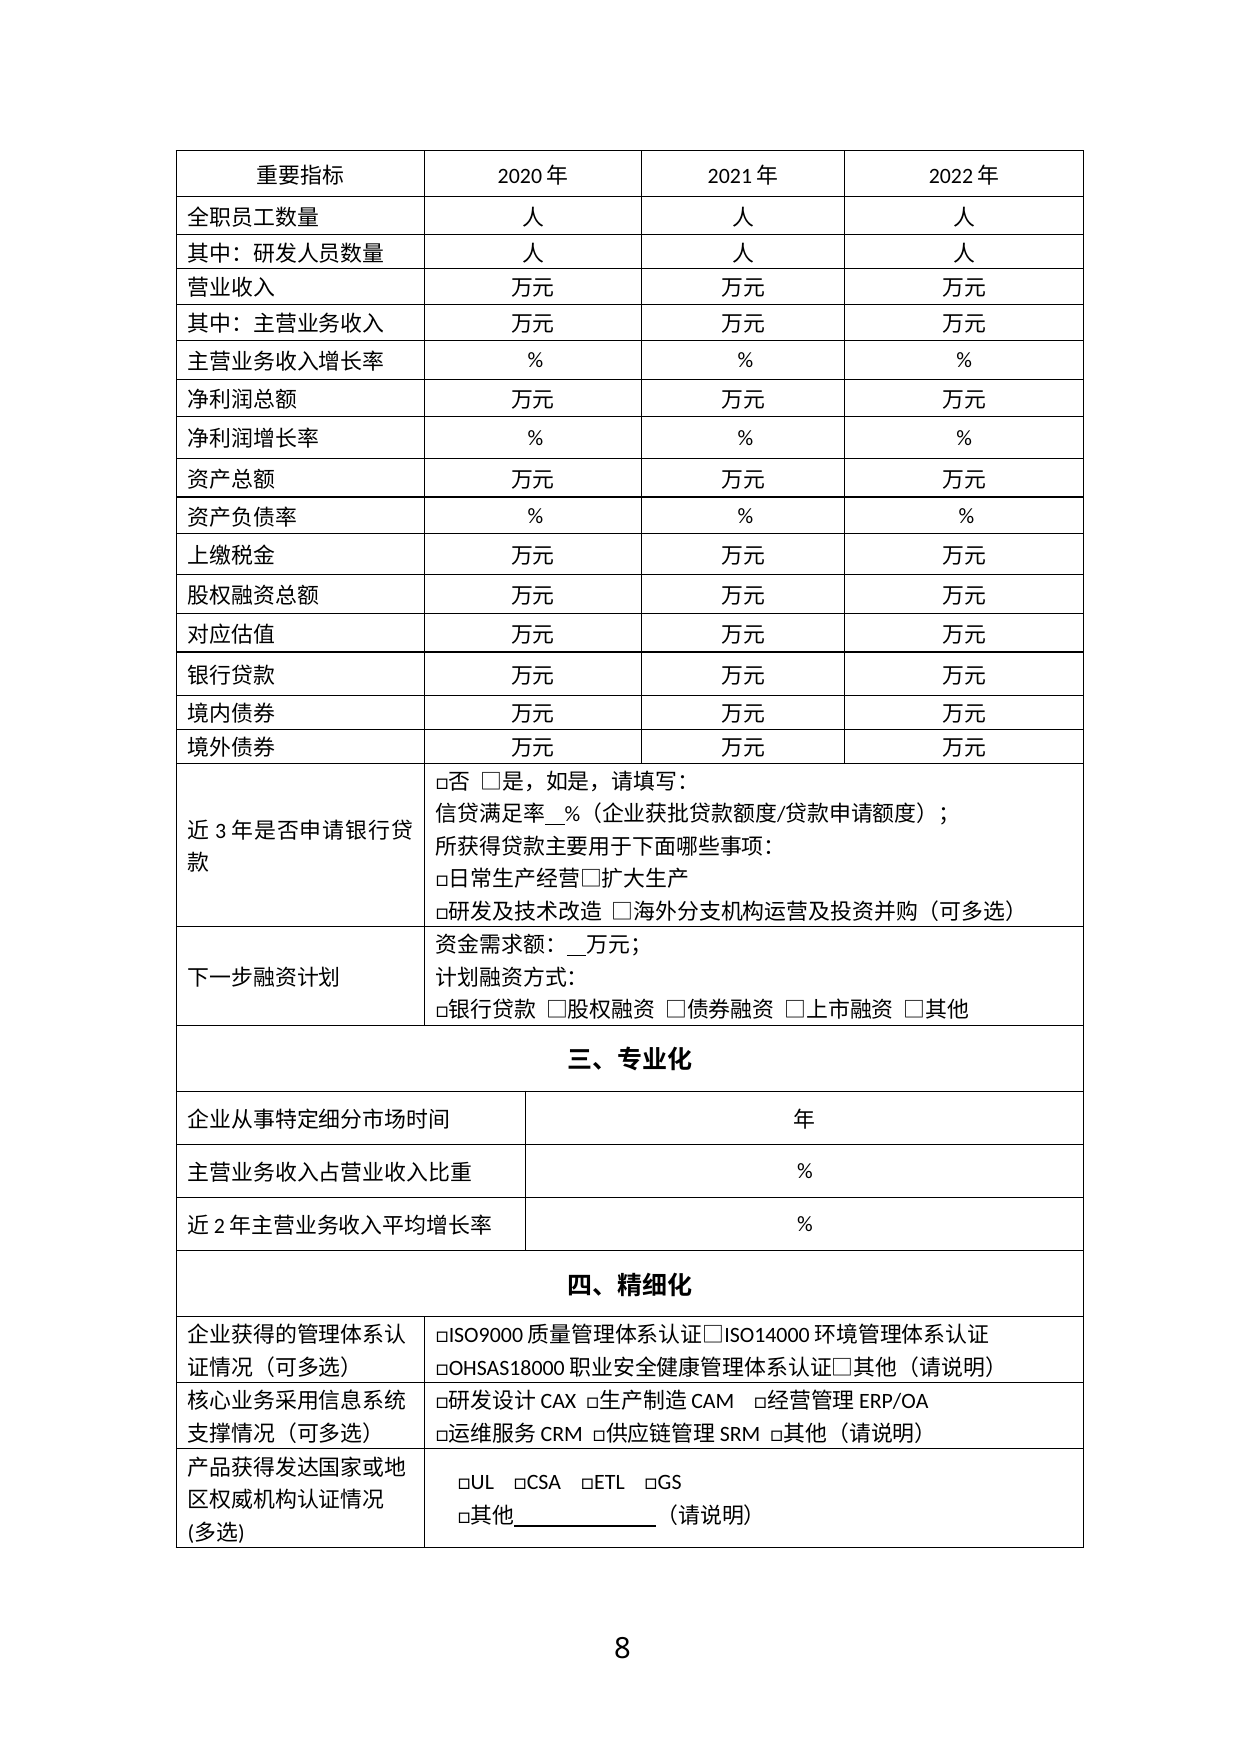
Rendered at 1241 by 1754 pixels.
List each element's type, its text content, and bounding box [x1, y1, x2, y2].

table_cell 企业获得的管理体系认证情况（可多选） [177, 1317, 424, 1382]
table_cell 万元 [845, 696, 1083, 729]
table_cell 产品获得发达国家或地区权威机构认证情况(多选) [177, 1449, 424, 1547]
table_cell 人 [642, 197, 844, 234]
table_cell 万元 [845, 614, 1083, 651]
table_cell 近3年是否申请银行贷款 [177, 764, 424, 926]
table_cell 万元 [845, 534, 1083, 574]
table_cell 对应估值 [177, 614, 424, 651]
table_cell % [526, 1145, 1083, 1197]
table_cell □研发设计CAX □生产制造CAM □经营管理ERP/OA □运维服务CRM □供应链管理SRM □其他（请说明） [425, 1383, 1083, 1448]
table_cell 万元 [845, 380, 1083, 416]
table_cell 四、精细化 [177, 1251, 1083, 1316]
table_cell 其中：研发人员数量 [177, 235, 424, 268]
table_cell % [425, 417, 641, 458]
table_cell 万元 [425, 305, 641, 340]
table_cell 万元 [642, 534, 844, 574]
table_cell 银行贷款 [177, 653, 424, 695]
table_cell □否 □是，如是，请填写： 信贷满足率 %（企业获批贷款额度/贷款申请额度）； 所获得贷款主要用于下面哪些事项： □日常生产经营□扩大生产 □研发及技术改造 □海外分支机构运营及投资并购（可多选） [425, 764, 1083, 926]
table_cell 营业收入 [177, 269, 424, 303]
table_cell 股权融资总额 [177, 575, 424, 613]
table_cell 万元 [845, 459, 1083, 496]
table_cell 人 [425, 235, 641, 268]
table_cell 万元 [642, 614, 844, 651]
table_cell 2021年 [642, 151, 844, 196]
table_cell 万元 [845, 730, 1083, 762]
table_cell 年 [526, 1092, 1083, 1144]
table_cell 下一步融资计划 [177, 927, 424, 1024]
table_cell 万元 [642, 653, 844, 695]
table_cell 上缴税金 [177, 534, 424, 574]
table_cell 万元 [425, 696, 641, 729]
table_cell 资产负债率 [177, 498, 424, 533]
table_cell 境外债券 [177, 730, 424, 762]
table_cell 净利润总额 [177, 380, 424, 416]
table_cell 万元 [425, 614, 641, 651]
table_cell 万元 [425, 653, 641, 695]
table_cell 其中：主营业务收入 [177, 305, 424, 340]
table_cell % [642, 417, 844, 458]
table_cell % [526, 1198, 1083, 1250]
table_cell 万元 [425, 575, 641, 613]
table_cell 万元 [425, 730, 641, 762]
table_cell 资产总额 [177, 459, 424, 496]
table_cell 万元 [425, 534, 641, 574]
table_cell 境内债券 [177, 696, 424, 729]
table_cell □ISO9000质量管理体系认证□ISO14000环境管理体系认证 □OHSAS18000职业安全健康管理体系认证□其他（请说明） [425, 1317, 1083, 1382]
table_cell 万元 [845, 305, 1083, 340]
table_cell % [425, 341, 641, 379]
table_cell 主营业务收入增长率 [177, 341, 424, 379]
table_cell 万元 [642, 459, 844, 496]
table_cell 人 [425, 197, 641, 234]
table_cell % [425, 498, 641, 533]
table_cell 全职员工数量 [177, 197, 424, 234]
table_cell 万元 [845, 269, 1083, 303]
table_cell 万元 [642, 730, 844, 762]
table_cell 人 [642, 235, 844, 268]
table_cell 净利润增长率 [177, 417, 424, 458]
table_cell 人 [845, 235, 1083, 268]
table_cell □UL □CSA □ETL □GS □其他 （请说明） [425, 1449, 1083, 1547]
table_cell % [642, 341, 844, 379]
table_cell % [642, 498, 844, 533]
table_cell 万元 [642, 269, 844, 303]
table_cell 万元 [642, 380, 844, 416]
table_cell 万元 [425, 459, 641, 496]
table_cell 重要指标 [177, 151, 424, 196]
table_cell % [845, 341, 1083, 379]
table_cell 2020年 [425, 151, 641, 196]
table_cell 主营业务收入占营业收入比重 [177, 1145, 525, 1197]
table_cell 近2年主营业务收入平均增长率 [177, 1198, 525, 1250]
table_cell 2022年 [845, 151, 1083, 196]
table_cell 核心业务采用信息系统支撑情况（可多选） [177, 1383, 424, 1448]
table_cell 三、专业化 [177, 1026, 1083, 1091]
table_cell 万元 [425, 269, 641, 303]
table_cell 万元 [845, 575, 1083, 613]
table_cell 万元 [845, 653, 1083, 695]
table_cell % [845, 417, 1083, 458]
table_cell 企业从事特定细分市场时间 [177, 1092, 525, 1144]
table_cell 万元 [425, 380, 641, 416]
table_cell 万元 [642, 305, 844, 340]
table_cell 资金需求额： 万元； 计划融资方式： □银行贷款 □股权融资 □债券融资 □上市融资 □其他 [425, 927, 1083, 1024]
table_cell 万元 [642, 696, 844, 729]
table_cell % [845, 498, 1083, 533]
table_cell 万元 [642, 575, 844, 613]
table_cell 人 [845, 197, 1083, 234]
